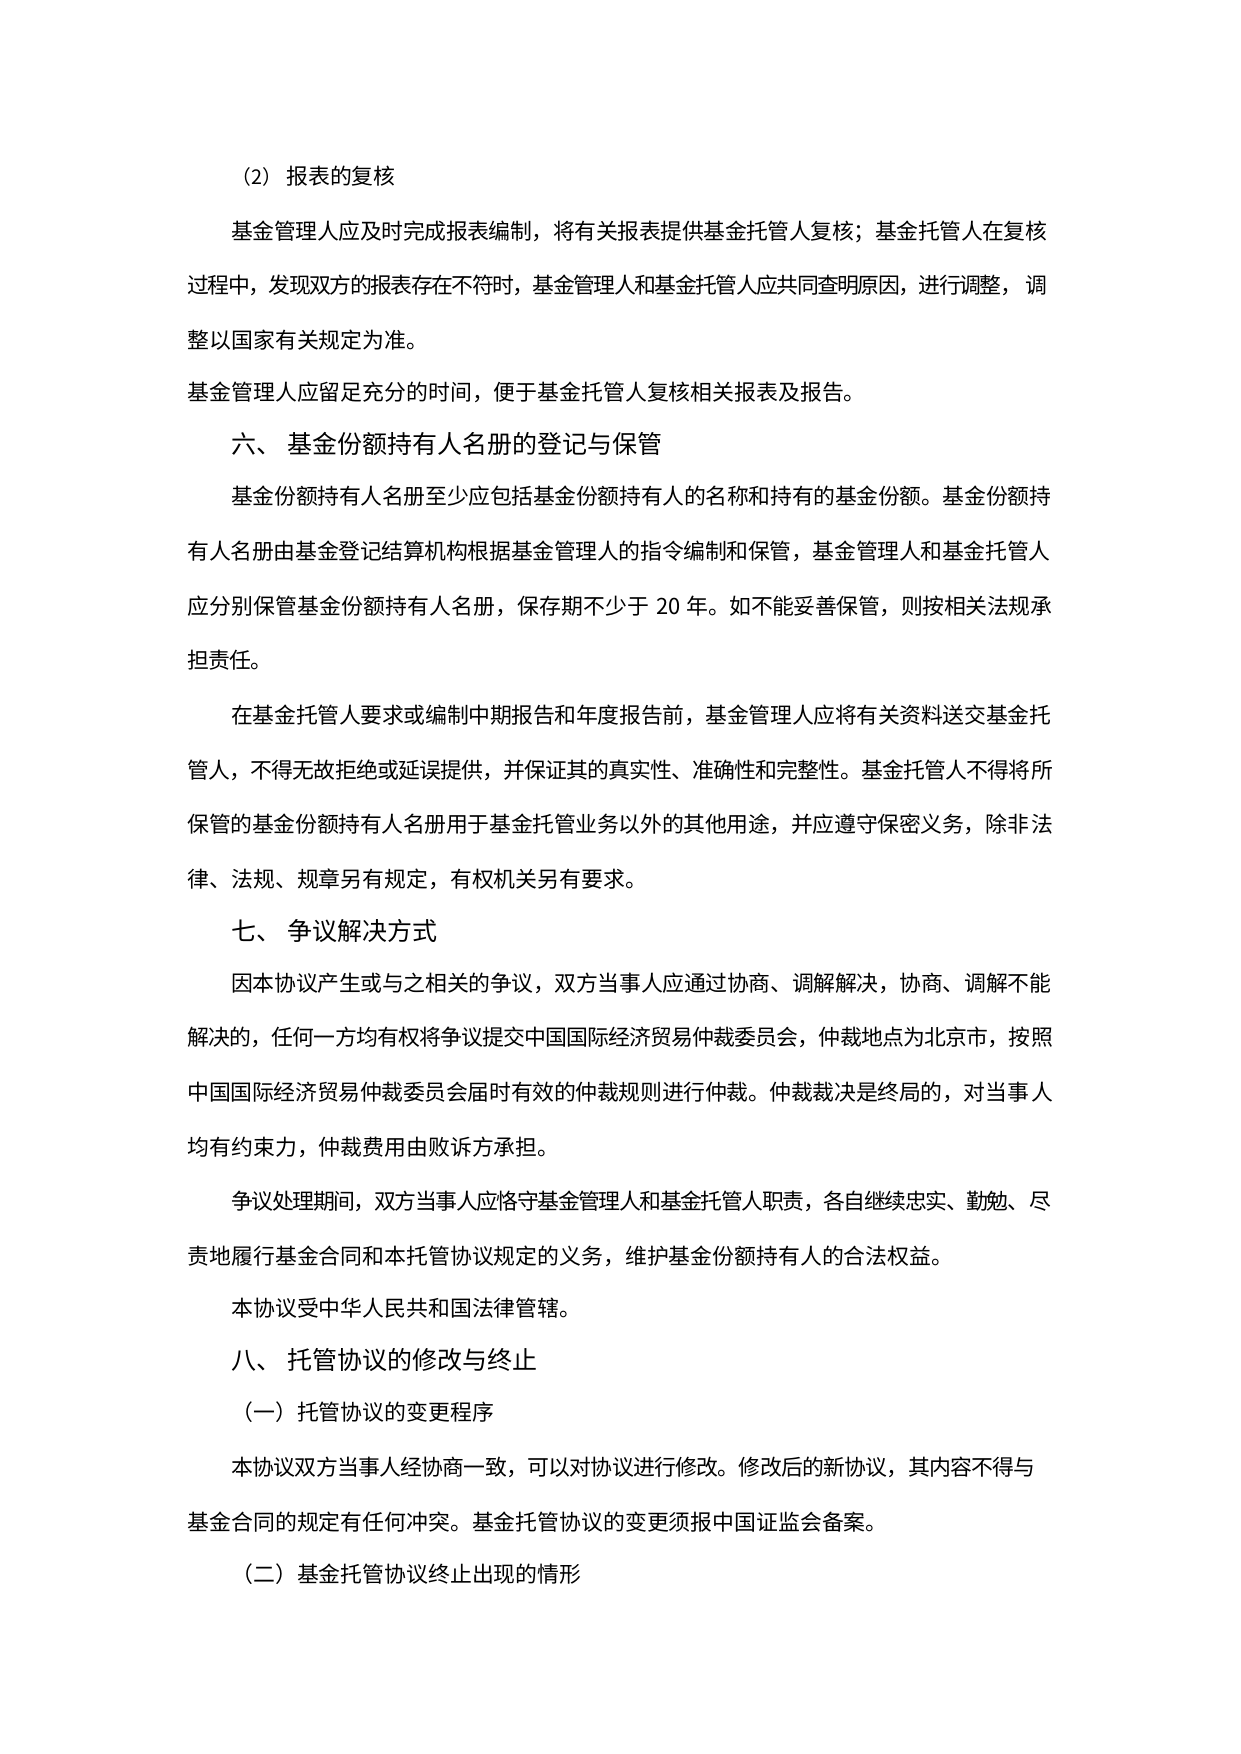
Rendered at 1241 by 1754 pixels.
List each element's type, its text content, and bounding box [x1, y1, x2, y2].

text 本协议双方当事人经协商一致，可以对协议进行修改。修改后的新协议，其内容不得与基金合同的规定有任何冲突。基金托管协议的变更须报中国证监会备案。 [187, 1450, 1053, 1537]
text 本协议受中华人民共和国法律管辖。 [231, 1294, 1096, 1322]
text 基金管理人应留足充分的时间，便于基金托管人复核相关报表及报告。 [187, 378, 1096, 406]
text （一）托管协议的变更程序 [231, 1395, 1096, 1427]
subtitle 八、 托管协议的修改与终止 [231, 1340, 1096, 1377]
text 基金份额持有人名册至少应包括基金份额持有人的名称和持有的基金份额。基金份额持有人名册由基金登记结算机构根据基金管理人的指令编制和保管，基金管理人和基金托管人应分别保管基金份额持有人名册，保存期不少于 20 年。如不能妥善保管，则按相关法规承担责任。 [187, 479, 1053, 675]
text （二）基金托管协议终止出现的情形 [231, 1559, 1096, 1588]
list 报表的复核 [231, 159, 1096, 190]
text 基金管理人应及时完成报表编制，将有关报表提供基金托管人复核；基金托管人在复核过程中，发现双方的报表存在不符时，基金管理人和基金托管人应共同查明原因，进行调整， 调整以国家有关规定为准。 [187, 214, 1064, 355]
text 争议处理期间，双方当事人应恪守基金管理人和基金托管人职责，各自继续忠实、勤勉、尽责地履行基金合同和本托管协议规定的义务，维护基金份额持有人的合法权益。 [187, 1184, 1064, 1271]
subtitle 七、 争议解决方式 [231, 917, 1096, 947]
subtitle 六、 基金份额持有人名册的登记与保管 [231, 424, 1096, 461]
text 在基金托管人要求或编制中期报告和年度报告前，基金管理人应将有关资料送交基金托管人，不得无故拒绝或延误提供，并保证其的真实性、准确性和完整性。基金托管人不得将所保管的基金份额持有人名册用于基金托管业务以外的其他用途，并应遵守保密义务，除非法律、法规、规章另有规定，有权机关另有要求。 [187, 698, 1053, 894]
text 因本协议产生或与之相关的争议，双方当事人应通过协商、调解解决，协商、调解不能解决的，任何一方均有权将争议提交中国国际经济贸易仲裁委员会，仲裁地点为北京市，按照中国国际经济贸易仲裁委员会届时有效的仲裁规则进行仲裁。仲裁裁决是终局的，对当事人均有约束力，仲裁费用由败诉方承担。 [187, 966, 1053, 1161]
